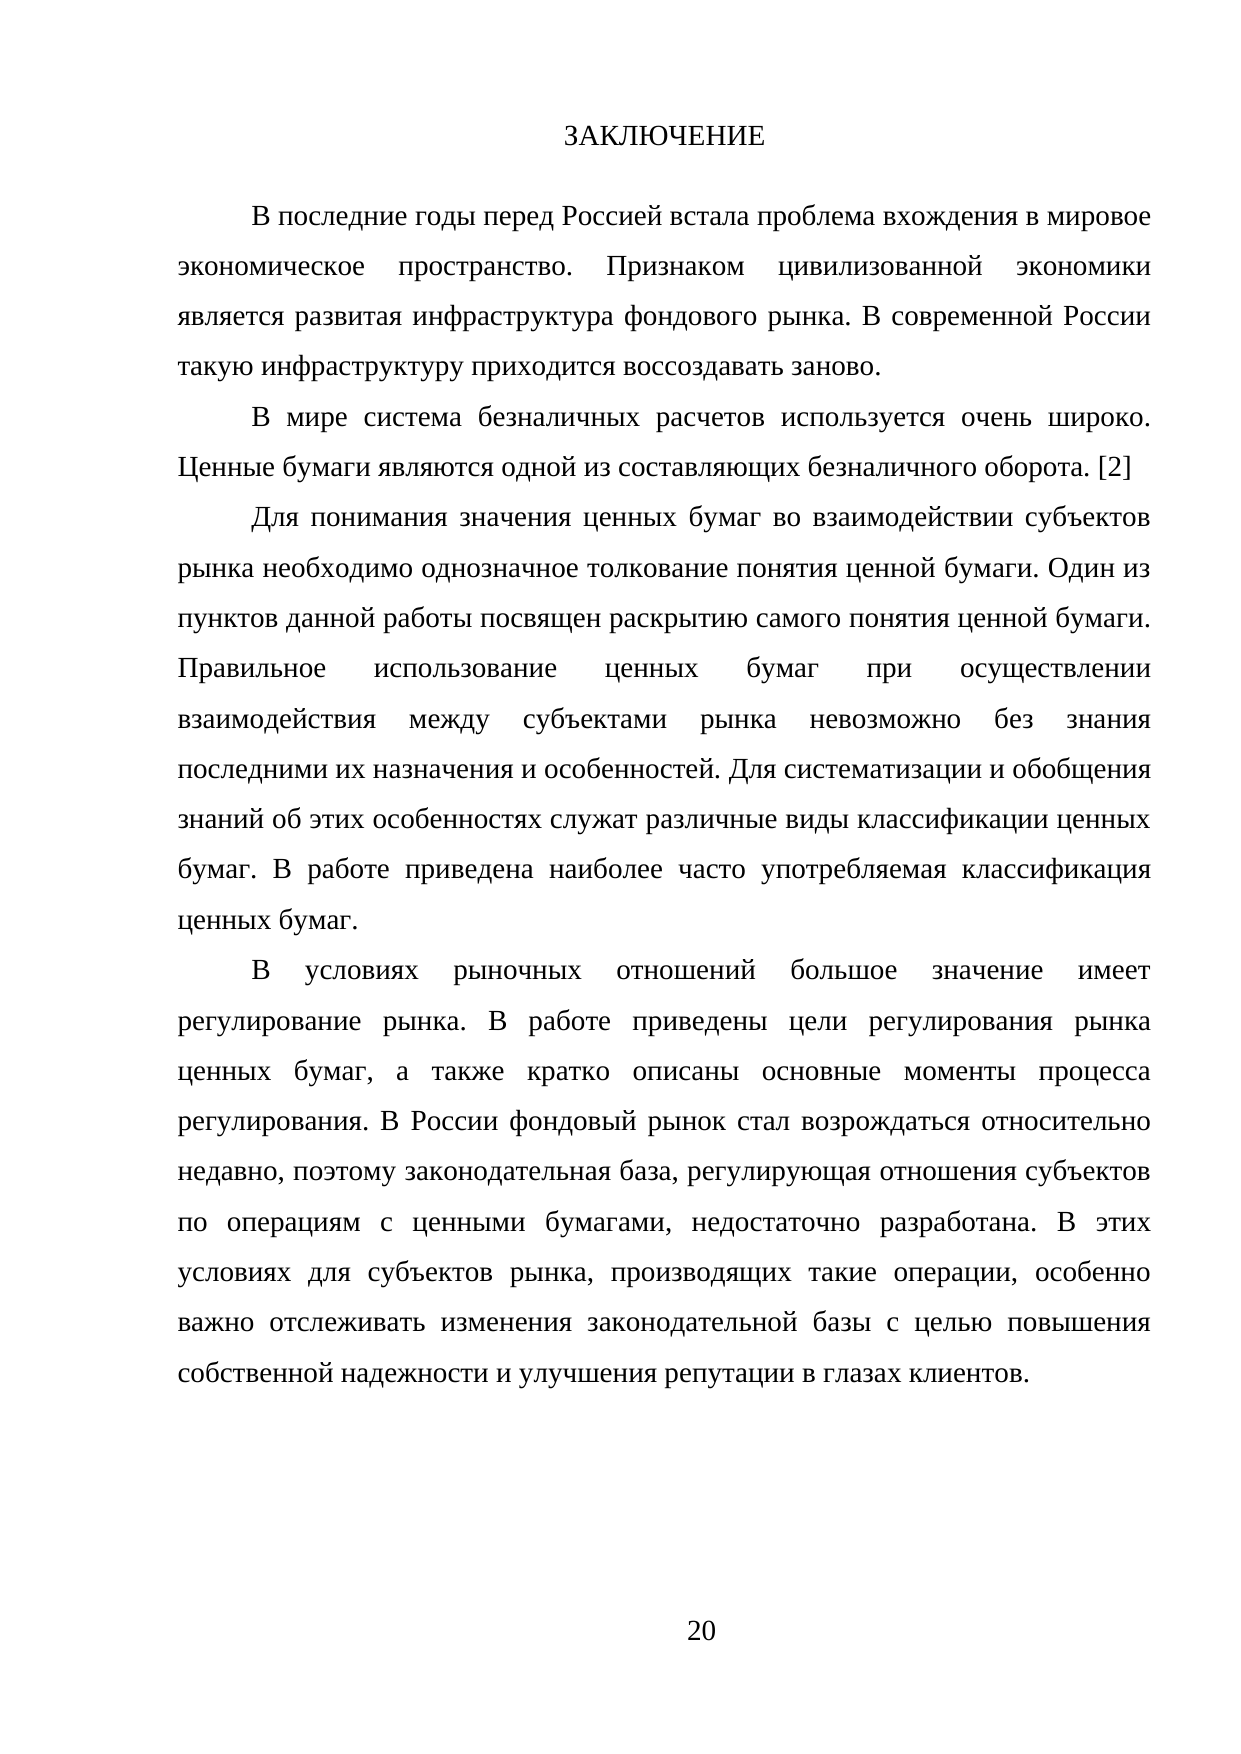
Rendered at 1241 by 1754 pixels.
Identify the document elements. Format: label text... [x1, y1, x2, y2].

text В условиях рыночных отношений большое значение имеет регулирование рынка. В работе приведены цели регулирования рынка ценных бумаг, а также кратко описаны основные моменты процесса регулирования. В России фондовый рынок стал возрождаться относительно недавно, поэтому законодательная база, регулирующая отношения субъектов по операциям с ценными бумагами, недостаточно разработана. В этих условиях для субъектов рынка, производящих такие операции, особенно важно отслеживать изменения законодательной базы с целью повышения собственной надежности и улучшения репутации в глазах клиентов. [177, 952, 1152, 1388]
text В мире система безналичных расчетов используется очень широко. Ценные бумаги являются одной из составляющих безналичного оборота. [2] [177, 399, 1152, 483]
text В последние годы перед Россией встала проблема вхождения в мировое экономическое пространство. Признаком цивилизованной экономики является развитая инфраструктура фондового рынка. В современной России такую инфраструктуру приходится воссоздавать заново. [177, 198, 1152, 382]
text Для понимания значения ценных бумаг во взаимодействии субъектов рынка необходимо однозначное толкование понятия ценной бумаги. Один из пунктов данной работы посвящен раскрытию самого понятия ценной бумаги. Правильное использование ценных бумаг при осуществлении взаимодействия между субъектами рынка невозможно без знания последними их назначения и особенностей. Для систематизации и обобщения знаний об этих особенностях служат различные виды классификации ценных бумаг. В работе приведена наиболее часто употребляемая классификация ценных бумаг. [177, 499, 1152, 936]
subtitle Заключение [177, 118, 1152, 152]
